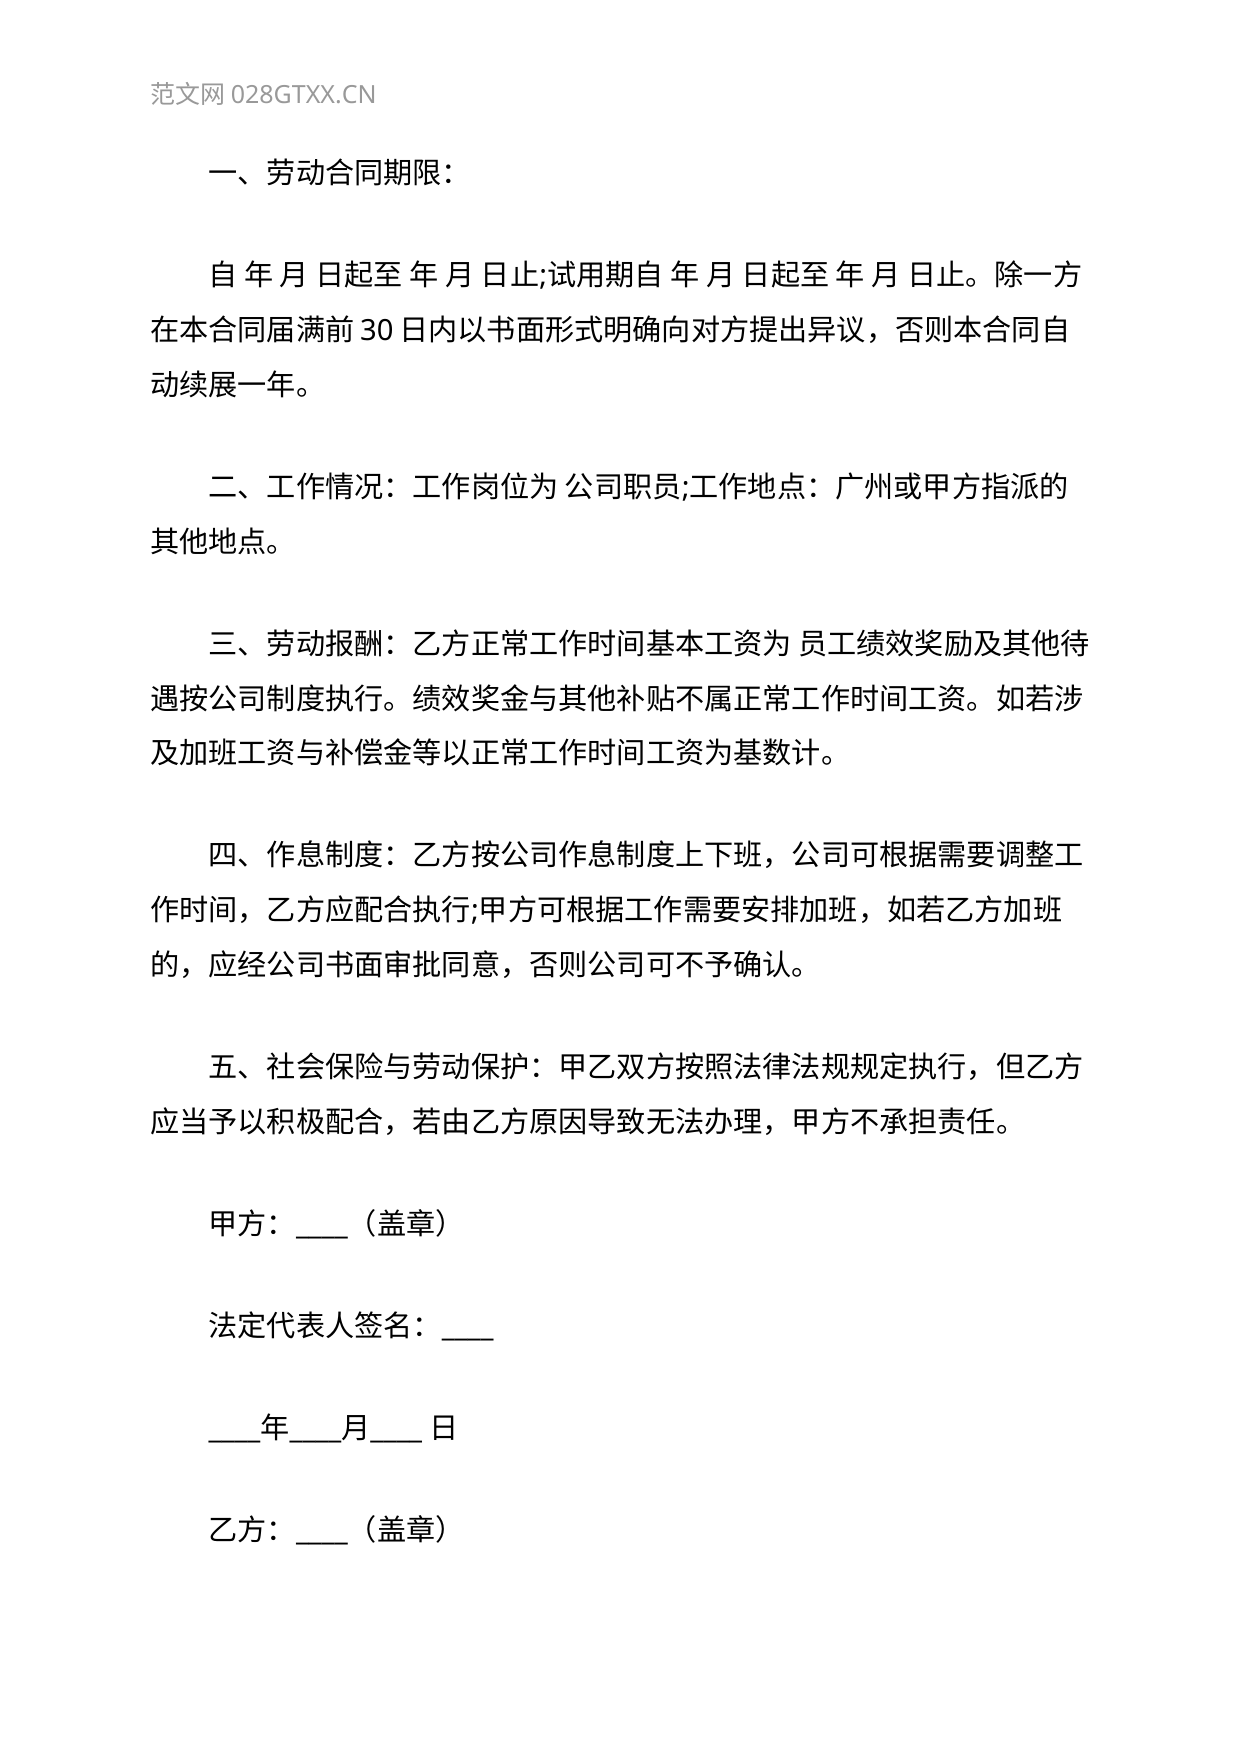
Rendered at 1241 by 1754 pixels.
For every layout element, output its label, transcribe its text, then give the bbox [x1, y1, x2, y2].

text ____年____月____ 日 [150, 1404, 1090, 1447]
text 法定代表人签名：____ [150, 1302, 1090, 1344]
text 自 年 月 日起至 年 月 日止;试用期自 年 月 日起至 年 月 日止。除一方在本合同届满前30日内以书面形式明确向对方提出异议，否则本合同自动续展一年。 [150, 252, 1090, 404]
text 五、社会保险与劳动保护：甲乙双方按照法律法规规定执行，但乙方应当予以积极配合，若由乙方原因导致无法办理，甲方不承担责任。 [150, 1043, 1090, 1141]
text 三、劳动报酬：乙方正常工作时间基本工资为 员工绩效奖励及其他待遇按公司制度执行。绩效奖金与其他补贴不属正常工作时间工资。如若涉及加班工资与补偿金等以正常工作时间工资为基数计。 [150, 620, 1090, 772]
text 甲方：____（盖章） [150, 1200, 1090, 1243]
text 二、工作情况：工作岗位为 公司职员;工作地点：广州或甲方指派的其他地点。 [150, 463, 1090, 561]
text 一、劳动合同期限： [150, 150, 1090, 192]
text 乙方：____（盖章） [150, 1506, 1090, 1548]
text 四、作息制度：乙方按公司作息制度上下班，公司可根据需要调整工作时间，乙方应配合执行;甲方可根据工作需要安排加班，如若乙方加班的，应经公司书面审批同意，否则公司可不予确认。 [150, 832, 1090, 984]
